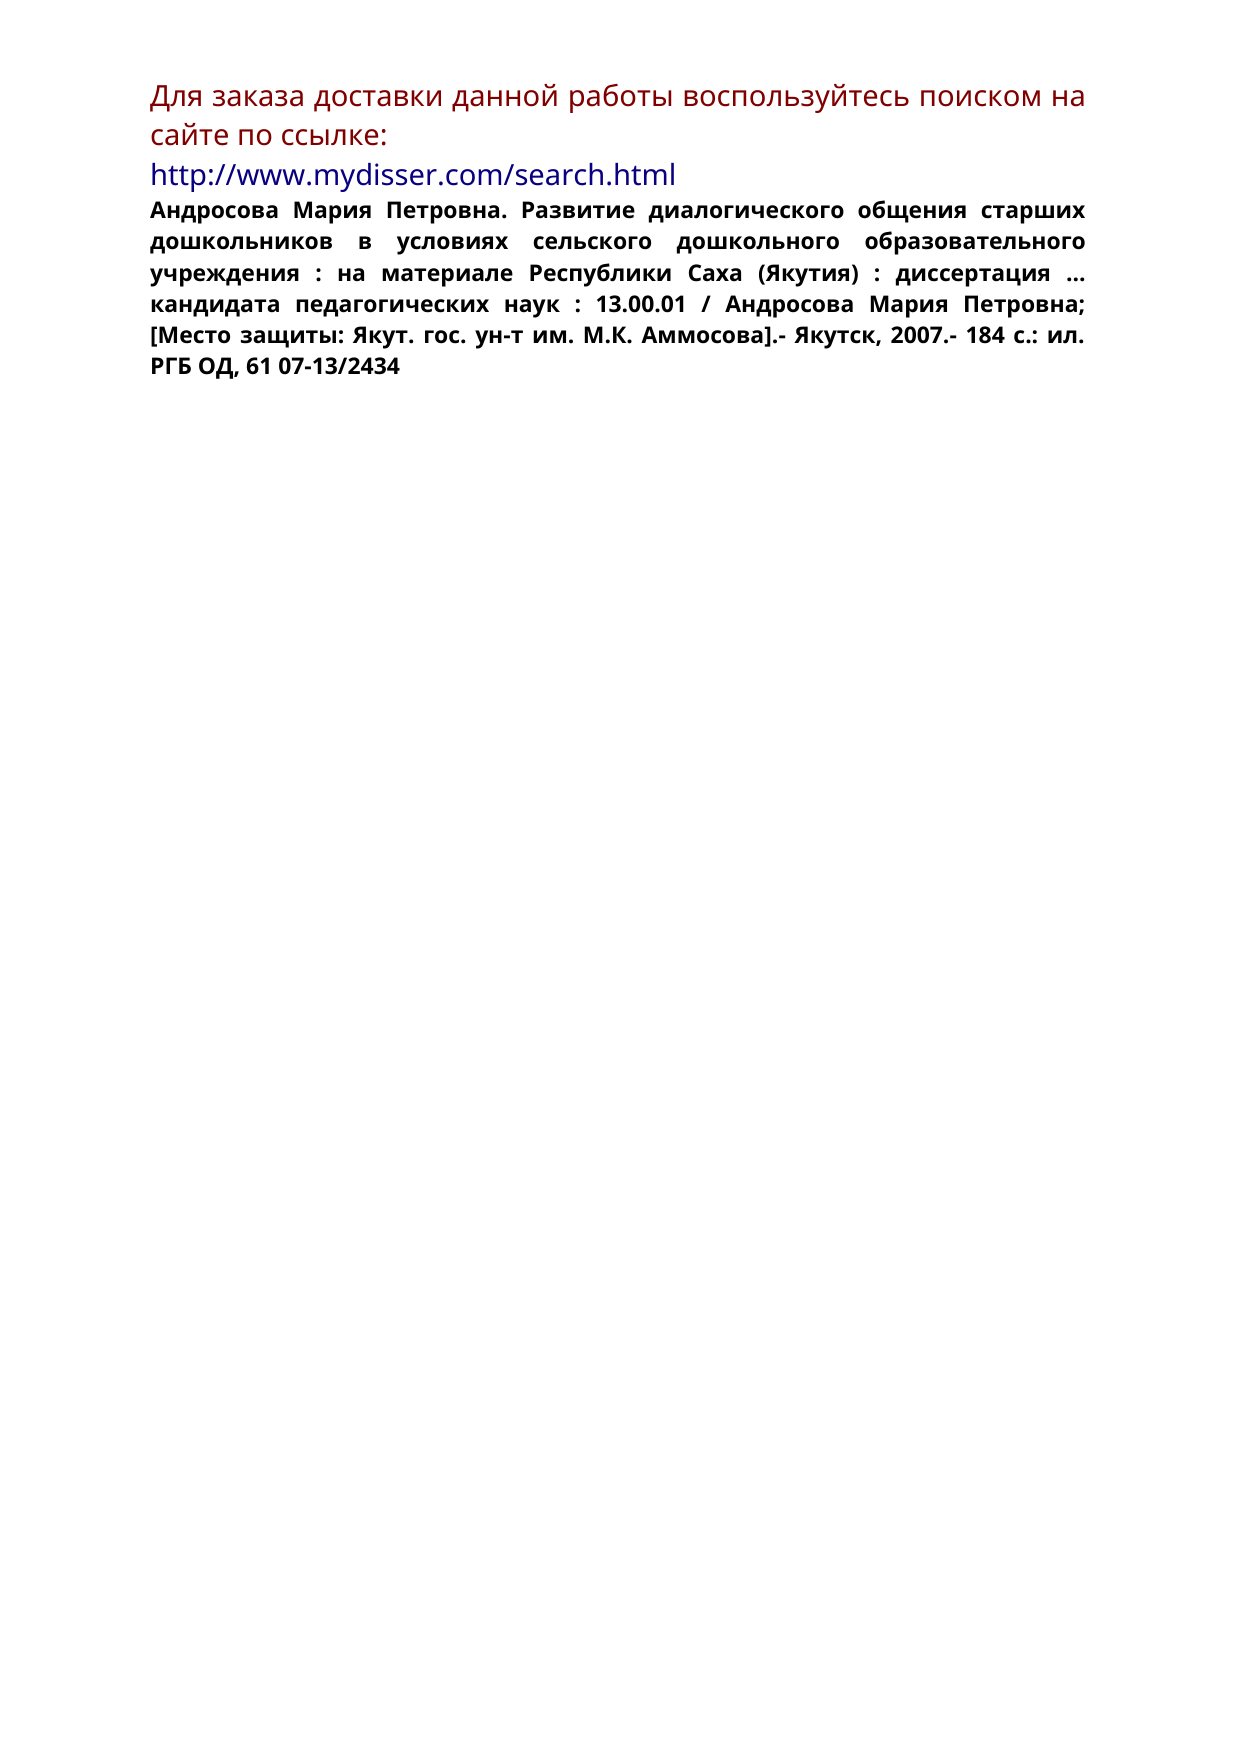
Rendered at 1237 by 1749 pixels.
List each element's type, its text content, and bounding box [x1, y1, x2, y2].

text Андросова Мария Петровна. Развитие диалогического общения старших дошкольников в условиях сельского дошкольного образовательного учреждения : на материале Республики Саха (Якутия) : диссертация ... кандидата педагогических наук : 13.00.01 / Андросова Мария Петровна; [Место защиты: Якут. гос. ун-т им. М.К. Аммосова].- Якутск, 2007.- 184 с.: ил. РГБ ОД, 61 07-13/2434 [150, 194, 1086, 382]
